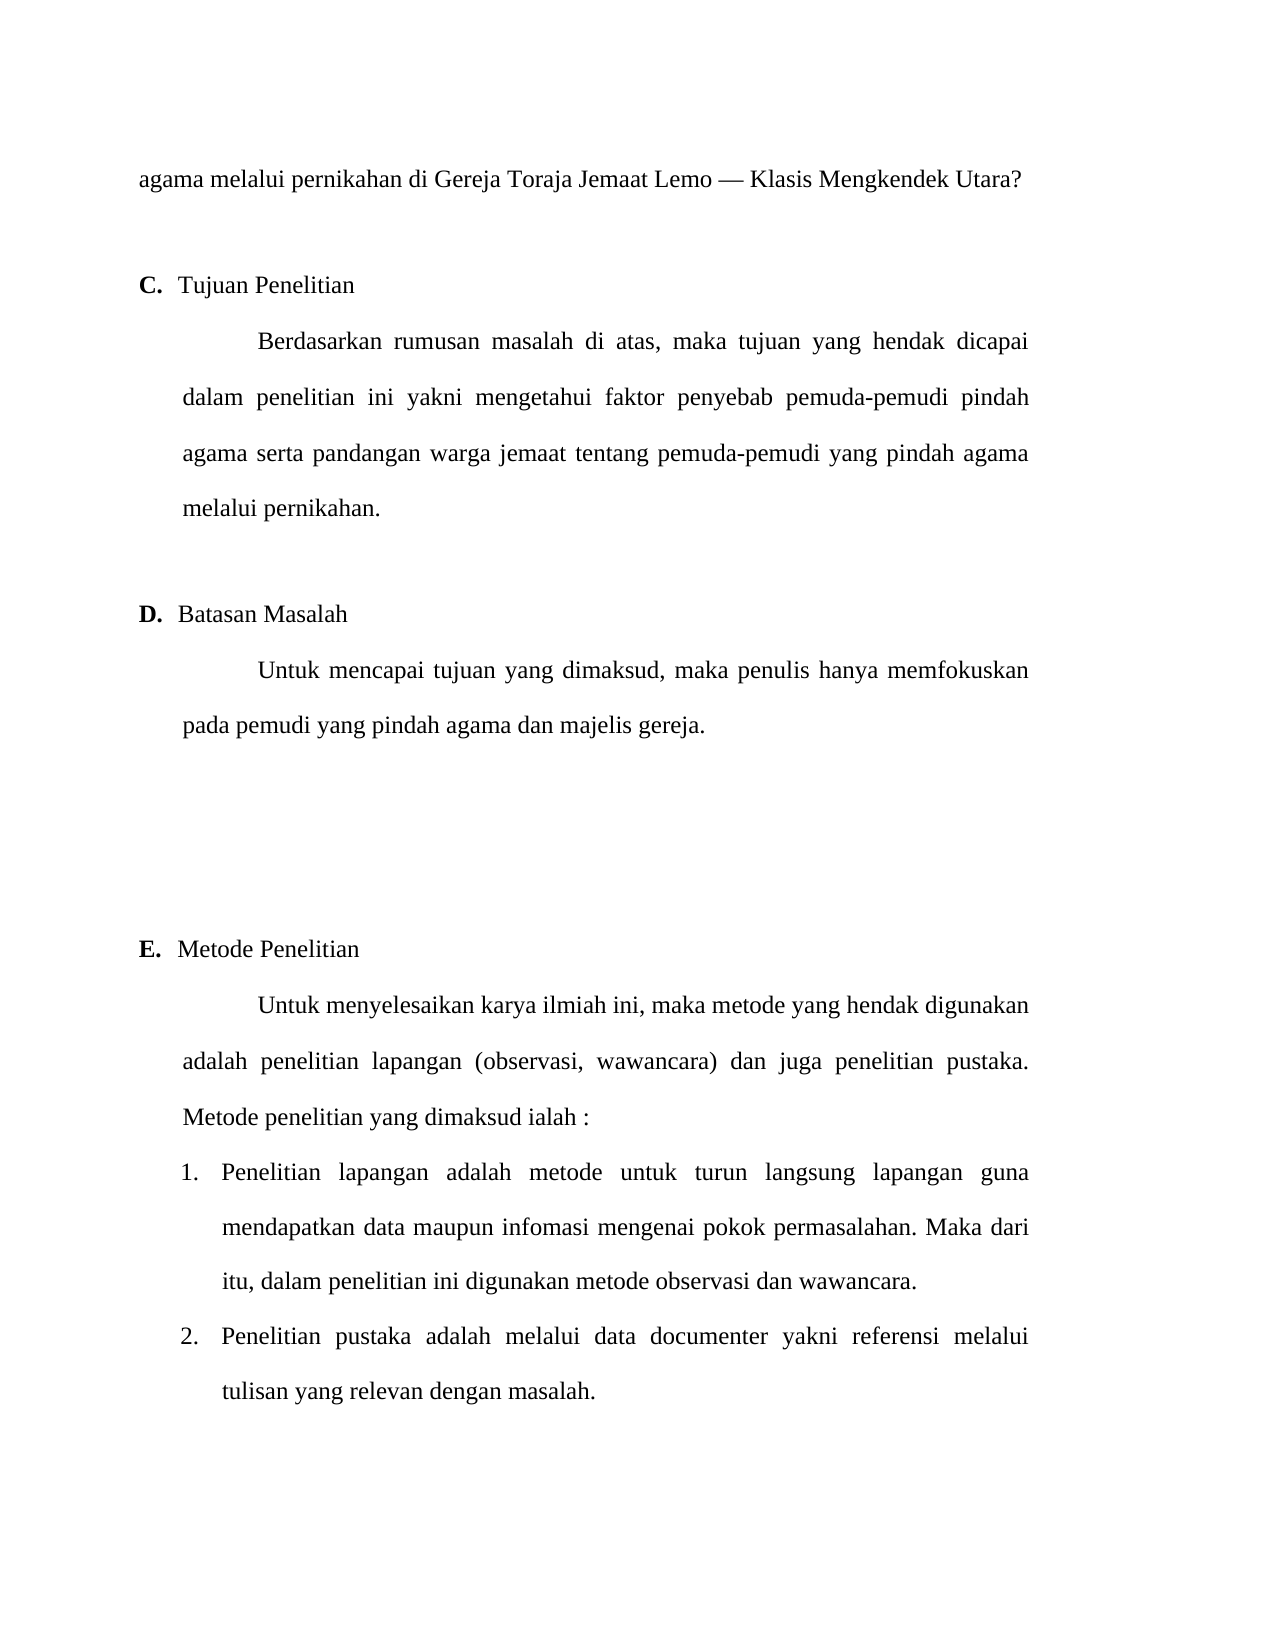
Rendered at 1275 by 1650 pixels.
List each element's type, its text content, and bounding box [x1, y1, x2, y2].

text Untuk menyelesaikan karya ilmiah ini, maka metode yang hendak digunakan adalah penelitian lapangan (observasi, wawancara) dan juga penelitian pustaka. Metode penelitian yang dimaksud ialah : [182, 969, 1030, 1136]
list Metode Penelitian [138, 913, 1030, 969]
list Penelitian lapangan adalah metode untuk turun langsung lapangan guna mendapatkan data maupun infomasi mengenai pokok permasalahan. Maka dari itu, dalam penelitian ini digunakan metode observasi dan wawancara. [180, 1136, 1030, 1301]
list Penelitian pustaka adalah melalui data documenter yakni referensi melalui tulisan yang relevan dengan masalah. [180, 1301, 1030, 1411]
text Berdasarkan rumusan masalah di atas, maka tujuan yang hendak dicapai dalam penelitian ini yakni mengetahui faktor penyebab pemuda-pemudi pindah agama serta pandangan warga jemaat tentang pemuda-pemudi yang pindah agama melalui pernikahan. [182, 305, 1030, 528]
text Untuk mencapai tujuan yang dimaksud, maka penulis hanya memfokuskan pada pemudi yang pindah agama dan majelis gereja. [182, 634, 1030, 744]
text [138, 143, 1030, 199]
list Tujuan Penelitian [138, 249, 1030, 305]
list Batasan Masalah [138, 578, 1030, 634]
